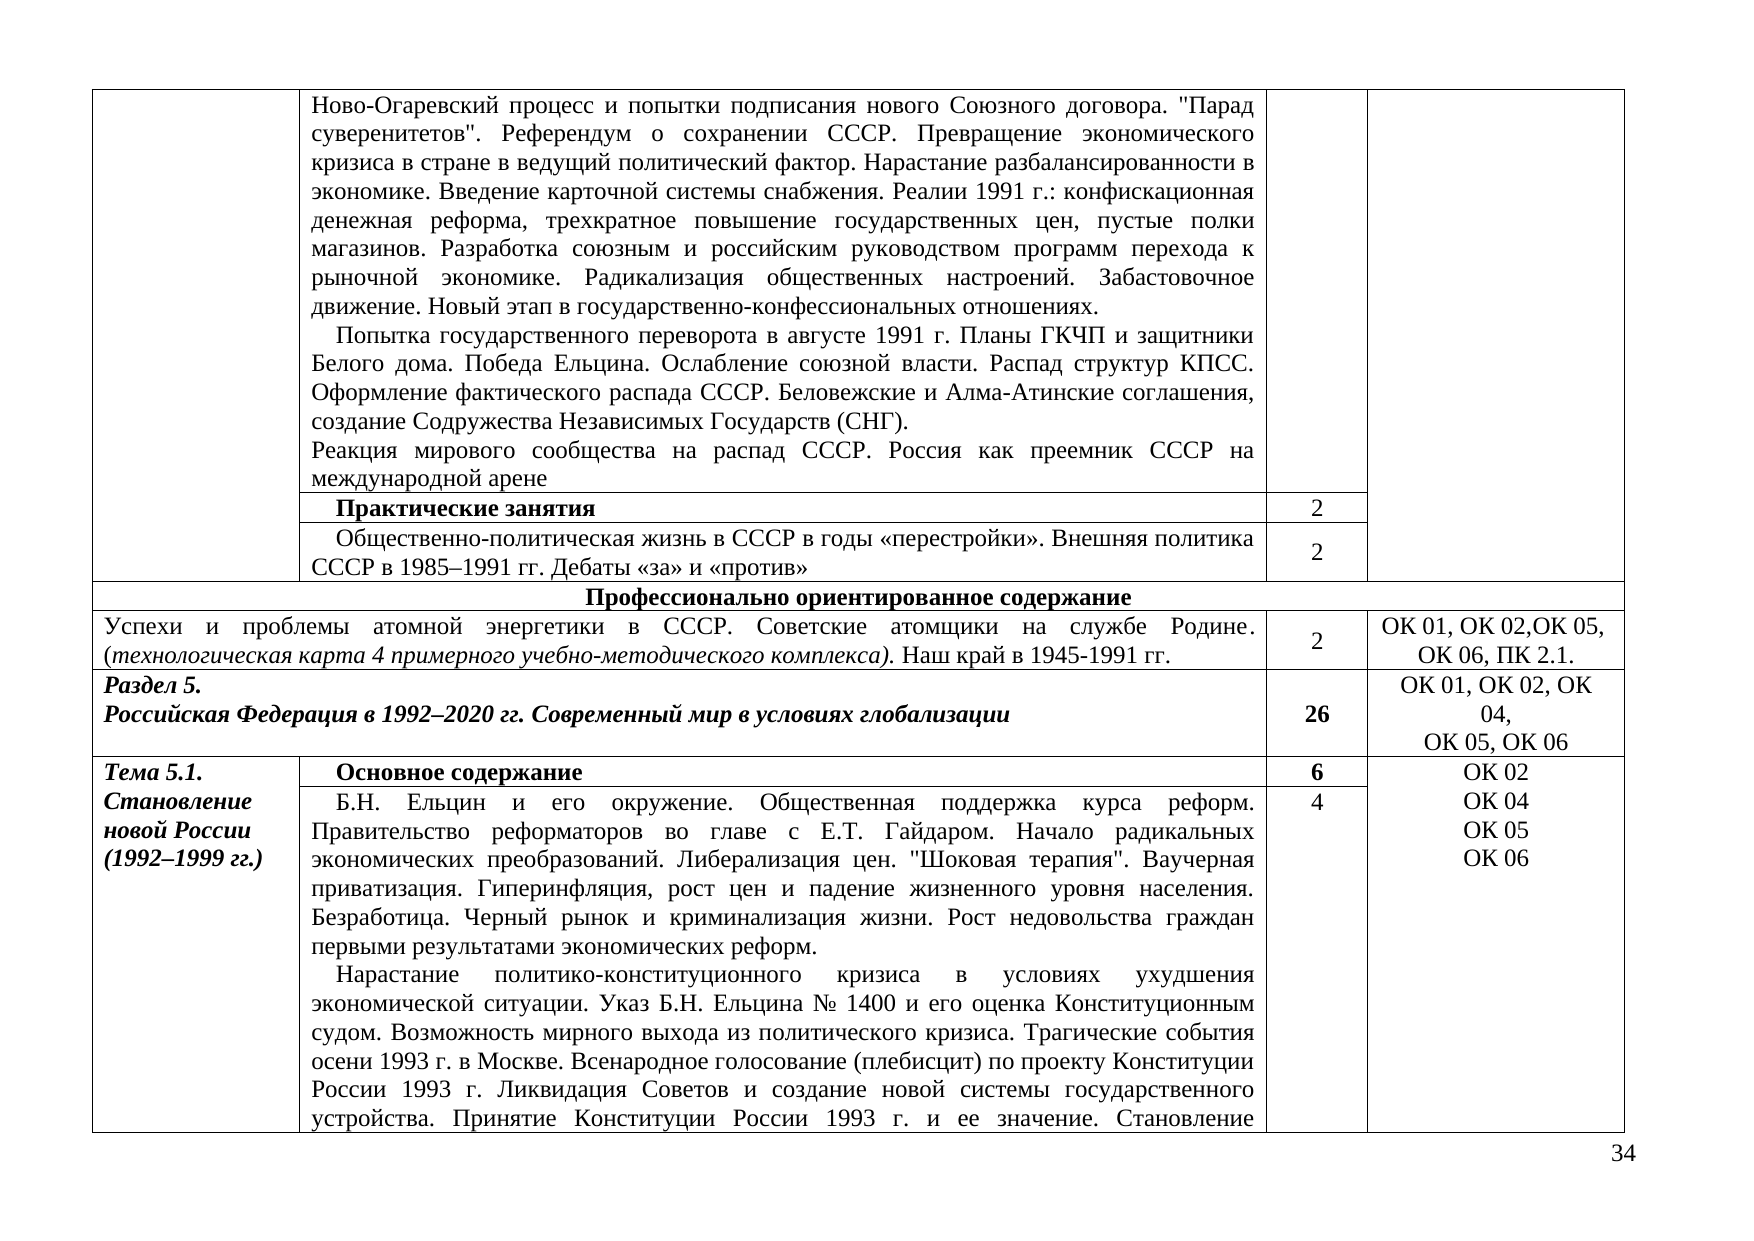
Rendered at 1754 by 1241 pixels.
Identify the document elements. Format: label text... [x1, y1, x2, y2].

table_cell 26 [1267, 670, 1367, 756]
table_cell ОК 01, ОК 02,ОК 05, ОК 06, ПК 2.1. [1368, 611, 1624, 669]
table_cell Успехи и проблемы атомной энергетики в СССР. Советские атомщики на службе Родине. (технологическая карта 4 примерного учебно-методического комплекса). Наш край в 1945-1991 гг. [93, 611, 1266, 669]
table_cell 2 [1267, 611, 1367, 669]
table_cell 6 [1267, 757, 1367, 786]
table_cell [300, 787, 1266, 1132]
table_cell Основное содержание [300, 757, 1266, 786]
table_cell Общественно-политическая жизнь в СССР в годы «перестройки». Внешняя политика СССР в 1985–1991 гг. Дебаты «за» и «против» [300, 523, 1266, 581]
table_cell Профессионально ориентированное содержание [93, 582, 1624, 610]
table_cell 4 [1267, 90, 1367, 492]
table_cell Практические занятия [300, 493, 1266, 522]
table_cell ОК 01, ОК 02, ОК 04, ОК 05, ОК 06 [1368, 670, 1624, 756]
table_cell ОК 02 ОК 04 ОК 05 ОК 06 [1368, 757, 1624, 1132]
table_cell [300, 90, 1266, 492]
table_cell 2 [1267, 493, 1367, 522]
table_cell Тема 5.1. Становление новой России (1992–1999 гг.) [93, 757, 299, 1132]
table_cell Раздел 5. Российская Федерация в 1992–2020 гг. Современный мир в условиях глобализации [93, 670, 1266, 756]
table_cell 2 [1267, 523, 1367, 581]
table_cell 4 [1267, 787, 1367, 1132]
